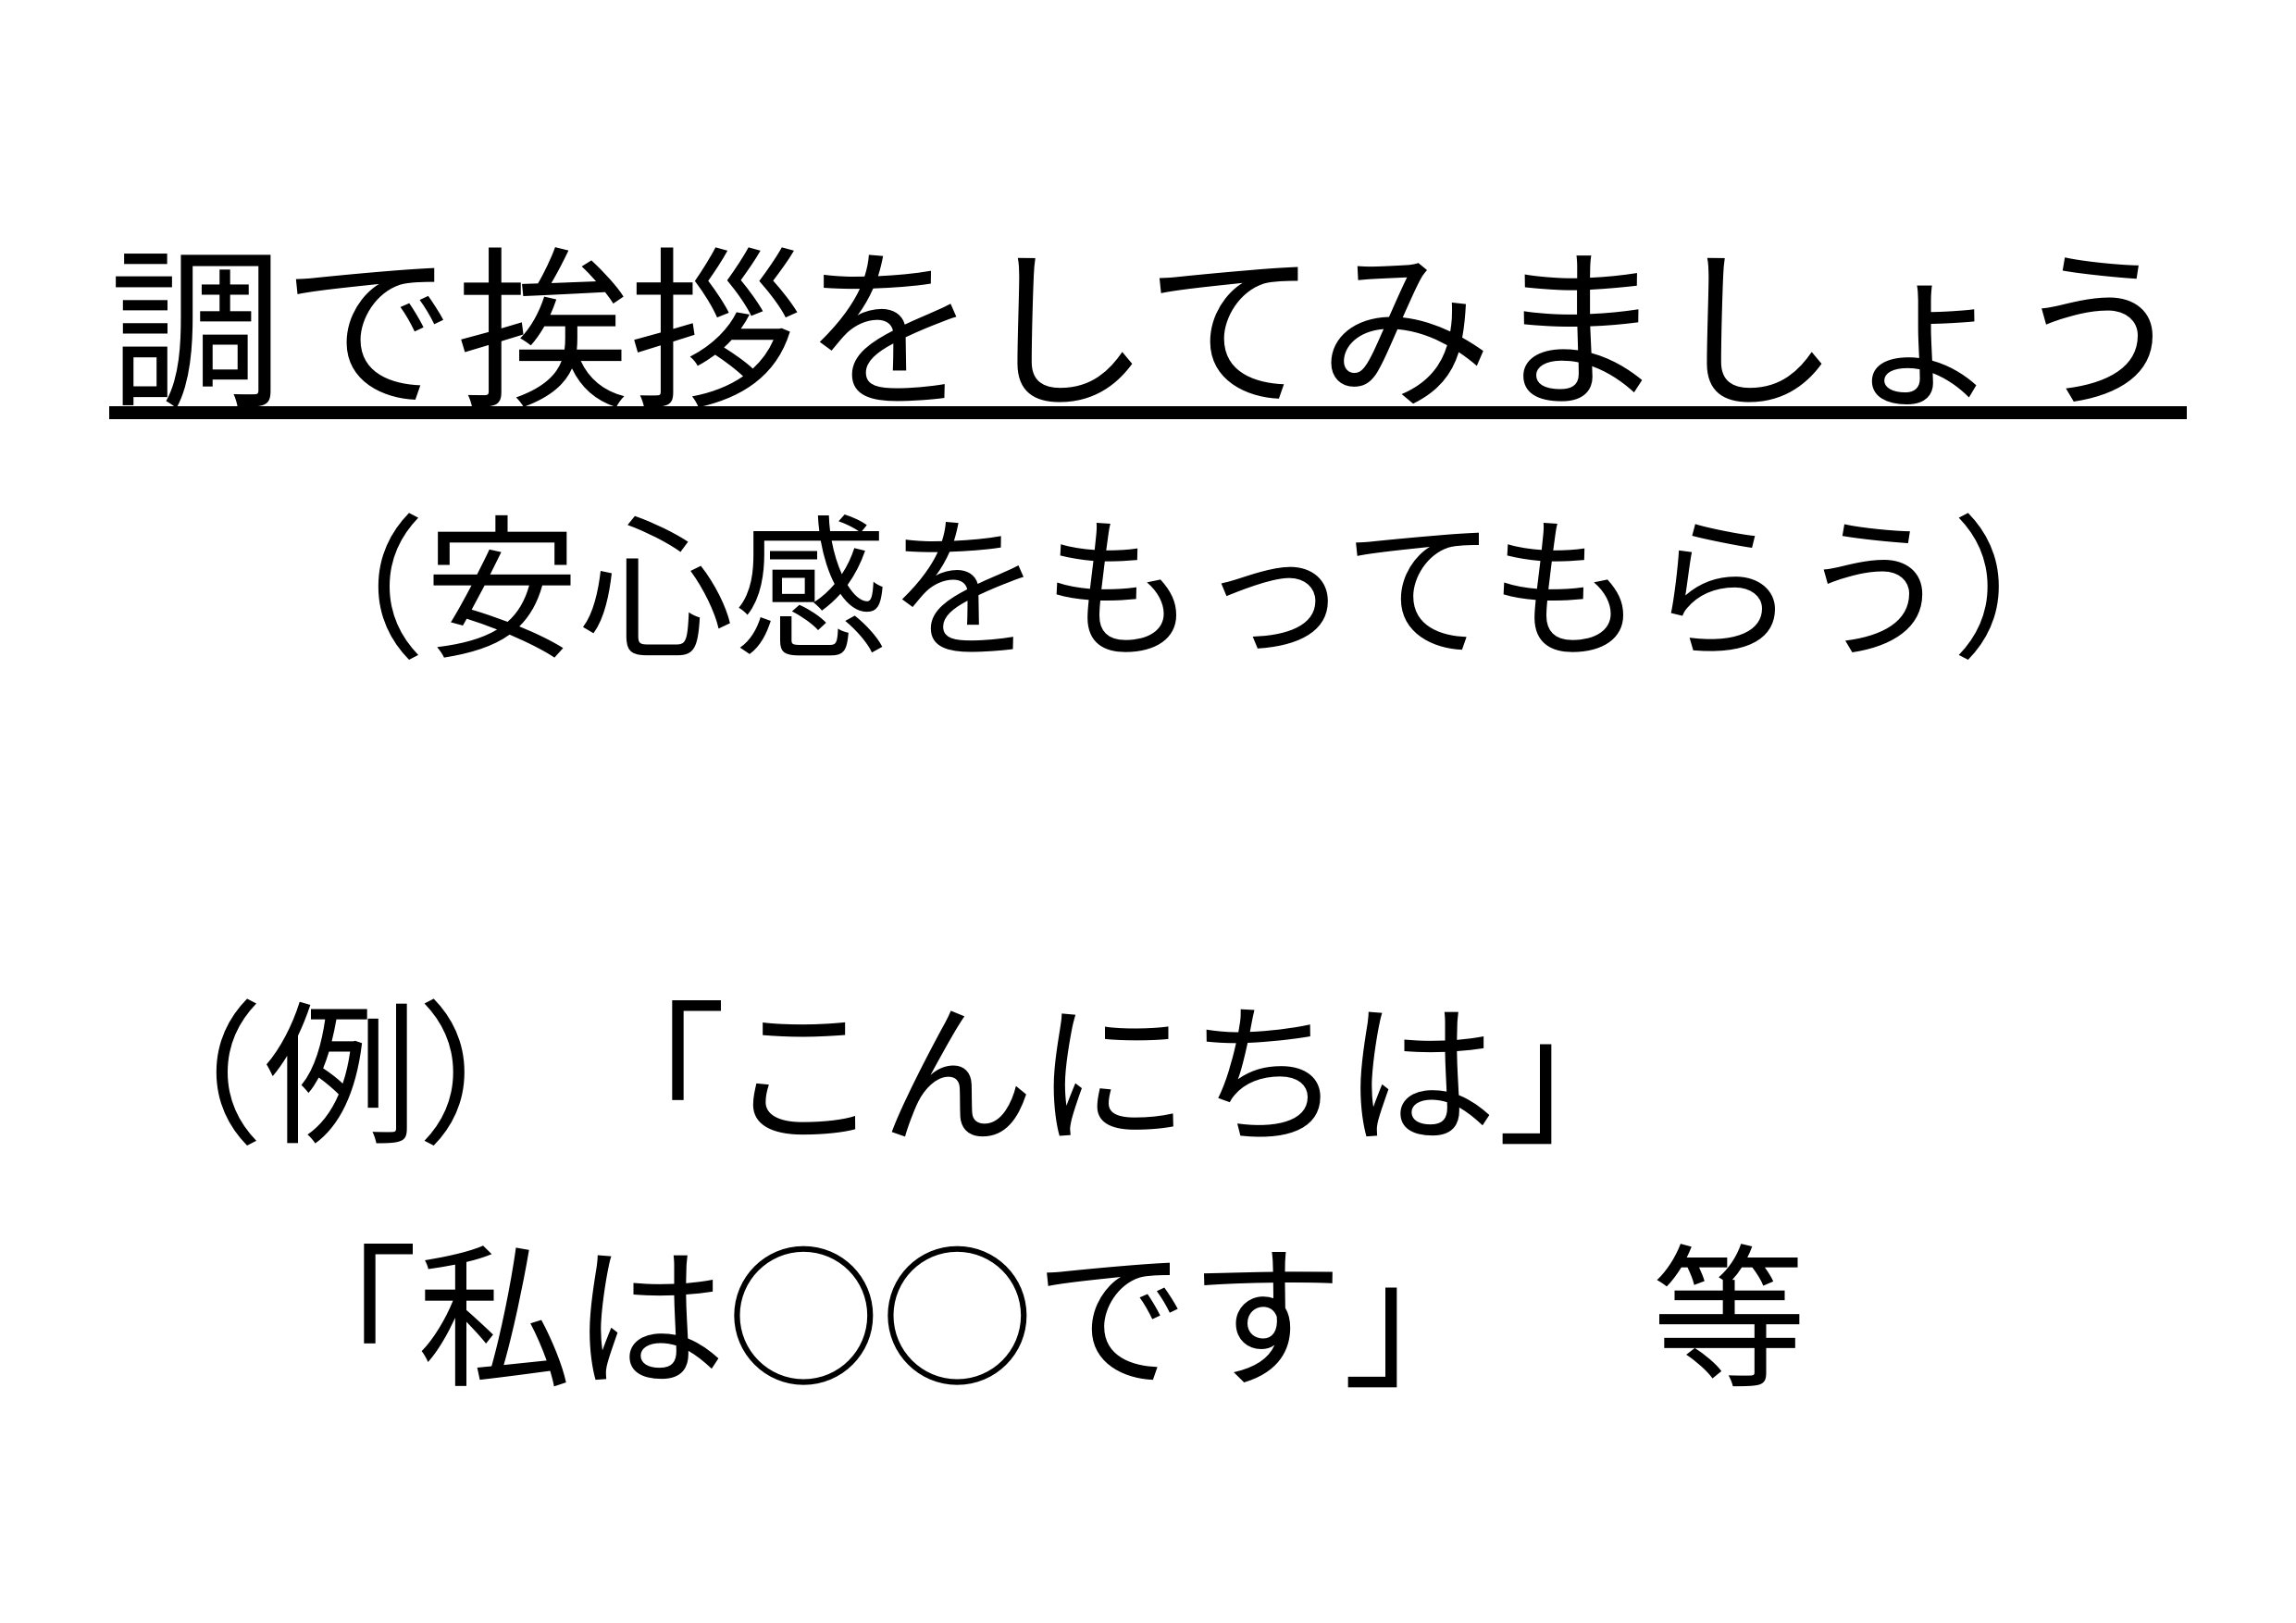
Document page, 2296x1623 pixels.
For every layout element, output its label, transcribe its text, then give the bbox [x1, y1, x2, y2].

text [109, 180, 2268, 457]
text （例）「こんにちは」 [109, 943, 2268, 1185]
text 「私は○○です」 等 [109, 1185, 2268, 1429]
text （安心感をもってもらう） [109, 457, 2268, 700]
